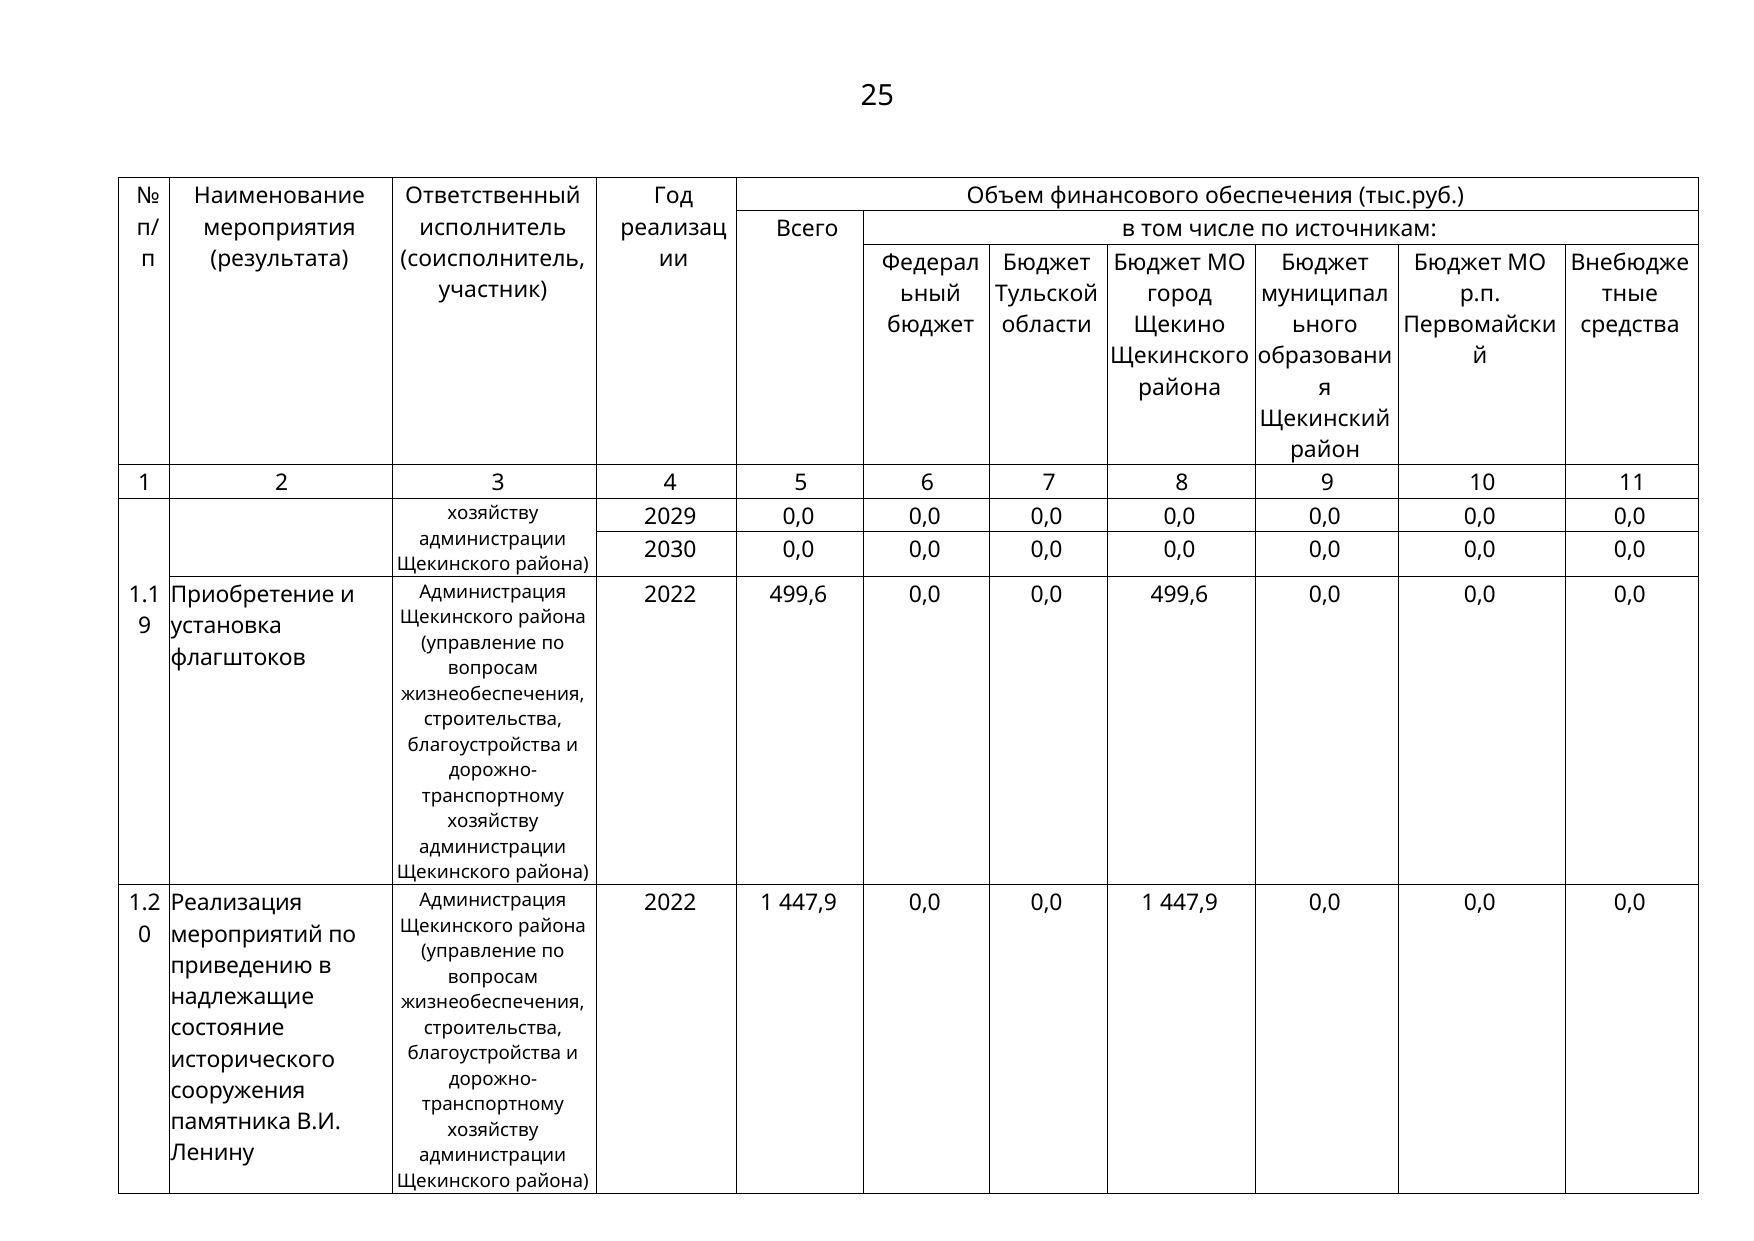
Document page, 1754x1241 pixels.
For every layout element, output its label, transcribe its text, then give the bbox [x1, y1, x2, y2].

table_cell 0,0 [990, 499, 1107, 531]
table_cell 0,0 [1566, 885, 1698, 1193]
table_cell 0,0 [990, 532, 1107, 576]
table_cell 0,0 [737, 532, 863, 576]
table_cell 0,0 [864, 499, 989, 531]
table_cell 0,0 [864, 885, 989, 1193]
table_cell Федеральный бюджет [864, 245, 989, 464]
table_cell Внебюджетные средства [1566, 245, 1698, 464]
table_header Объем финансового обеспечения (тыс.руб.) [737, 178, 1698, 210]
table_cell 2 [170, 465, 392, 498]
table_cell Администрация Щекинского района (управление по вопросам жизнеобеспечения, строительства, благоустройства и дорожно-транспортному хозяйству администрации Щекинского района) [393, 577, 596, 884]
table_cell 0,0 [990, 885, 1107, 1193]
table_cell 2022 [597, 885, 736, 1193]
table_cell 2029 [597, 499, 736, 531]
table_cell Приобретение и установка флагштоков [170, 577, 392, 884]
table_cell 1 [119, 465, 169, 498]
table_header № п/п [119, 178, 169, 464]
table_cell 8 [1108, 465, 1255, 498]
table_cell 2030 [597, 532, 736, 576]
table_cell 0,0 [1399, 532, 1565, 576]
table_cell Бюджет МО город Щекино Щекинского района [1108, 245, 1255, 464]
table_header Наименование мероприятия (результата) [170, 178, 392, 464]
table_header Ответственный исполнитель (соисполнитель, участник) [393, 178, 596, 464]
table_cell 4 [597, 465, 736, 498]
table_cell 1.20 [119, 885, 169, 1193]
table_cell 0,0 [1256, 885, 1398, 1193]
table_header Год реализации [597, 178, 736, 464]
table_cell 0,0 [1566, 532, 1698, 576]
table_cell 0,0 [990, 577, 1107, 884]
table_cell 0,0 [737, 499, 863, 531]
table_cell Всего [737, 211, 863, 464]
table_cell 1 447,9 [1108, 885, 1255, 1193]
table_cell 11 [1566, 465, 1698, 498]
table_cell 10 [1399, 465, 1565, 498]
table_cell 0,0 [1399, 499, 1565, 531]
table_cell Бюджет муниципального образования Щекинский район [1256, 245, 1398, 464]
table_cell 0,0 [1399, 885, 1565, 1193]
table_cell 9 [1256, 465, 1398, 498]
table_cell в том числе по источникам: [864, 211, 1698, 244]
table_cell 1.19 [119, 576, 169, 884]
table_cell 0,0 [1566, 577, 1698, 884]
table_cell 0,0 [864, 532, 989, 576]
table_cell 499,6 [737, 577, 863, 884]
table_cell 2022 [597, 577, 736, 884]
table_cell 0,0 [1108, 499, 1255, 531]
table_cell 3 [393, 465, 596, 498]
table_cell 0,0 [1256, 577, 1398, 884]
table_cell 499,6 [1108, 577, 1255, 884]
table_cell Администрация Щекинского района (управление по вопросам жизнеобеспечения, строительства, благоустройства и дорожно-транспортному хозяйству администрации Щекинского района) [393, 885, 596, 1193]
table_cell 6 [864, 465, 989, 498]
table_cell 0,0 [1256, 499, 1398, 531]
table_cell 7 [990, 465, 1107, 498]
table_cell 0,0 [1108, 532, 1255, 576]
table_cell Бюджет МО р.п. Первомайский [1399, 245, 1565, 464]
table_cell 5 [737, 465, 863, 498]
table_cell 0,0 [1399, 577, 1565, 884]
table_cell 1 447,9 [737, 885, 863, 1193]
table_cell Бюджет Тульской области [990, 245, 1107, 464]
table_cell 0,0 [1566, 499, 1698, 531]
table_cell 0,0 [1256, 532, 1398, 576]
table_cell Реализация мероприятий по приведению в надлежащие состояние исторического сооружения памятника В.И. Ленину [170, 885, 392, 1193]
table_cell 0,0 [864, 577, 989, 884]
